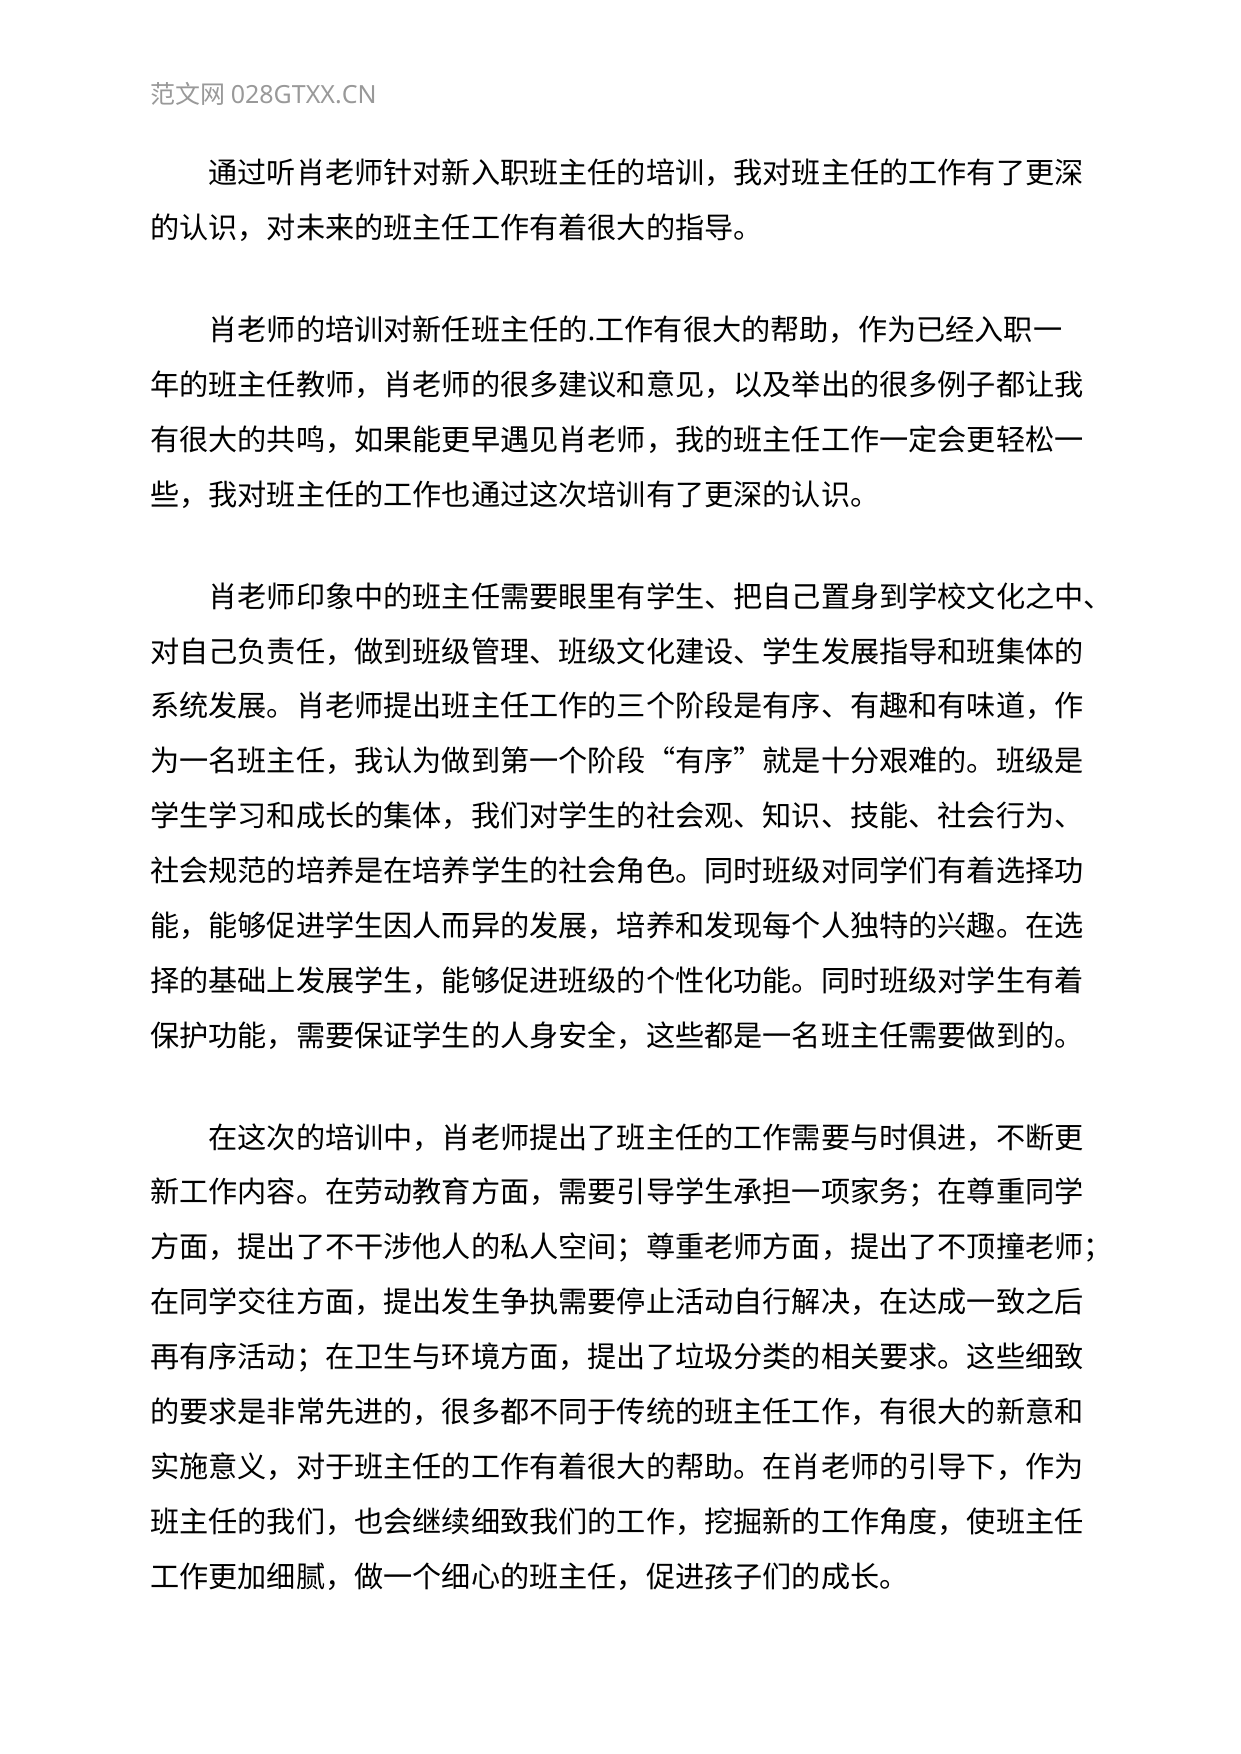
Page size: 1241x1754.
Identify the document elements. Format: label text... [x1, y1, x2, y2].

text 通过听肖老师针对新入职班主任的培训，我对班主任的工作有了更深的认识，对未来的班主任工作有着很大的指导。 [150, 150, 1090, 247]
text 肖老师印象中的班主任需要眼里有学生、把自己置身到学校文化之中、对自己负责任，做到班级管理、班级文化建设、学生发展指导和班集体的系统发展。肖老师提出班主任工作的三个阶段是有序、有趣和有味道，作为一名班主任，我认为做到第一个阶段“有序”就是十分艰难的。班级是学生学习和成长的集体，我们对学生的社会观、知识、技能、社会行为、社会规范的培养是在培养学生的社会角色。同时班级对同学们有着选择功能，能够促进学生因人而异的发展，培养和发现每个人独特的兴趣。在选择的基础上发展学生，能够促进班级的个性化功能。同时班级对学生有着保护功能，需要保证学生的人身安全，这些都是一名班主任需要做到的。 [150, 573, 1090, 1055]
text 肖老师的培训对新任班主任的.工作有很大的帮助，作为已经入职一年的班主任教师，肖老师的很多建议和意见，以及举出的很多例子都让我有很大的共鸣，如果能更早遇见肖老师，我的班主任工作一定会更轻松一些，我对班主任的工作也通过这次培训有了更深的认识。 [150, 307, 1090, 514]
text 在这次的培训中，肖老师提出了班主任的工作需要与时俱进，不断更新工作内容。在劳动教育方面，需要引导学生承担一项家务；在尊重同学方面，提出了不干涉他人的私人空间；尊重老师方面，提出了不顶撞老师；在同学交往方面，提出发生争执需要停止活动自行解决，在达成一致之后再有序活动；在卫生与环境方面，提出了垃圾分类的相关要求。这些细致的要求是非常先进的，很多都不同于传统的班主任工作，有很大的新意和实施意义，对于班主任的工作有着很大的帮助。在肖老师的引导下，作为班主任的我们，也会继续细致我们的工作，挖掘新的工作角度，使班主任工作更加细腻，做一个细心的班主任，促进孩子们的成长。 [150, 1114, 1090, 1596]
